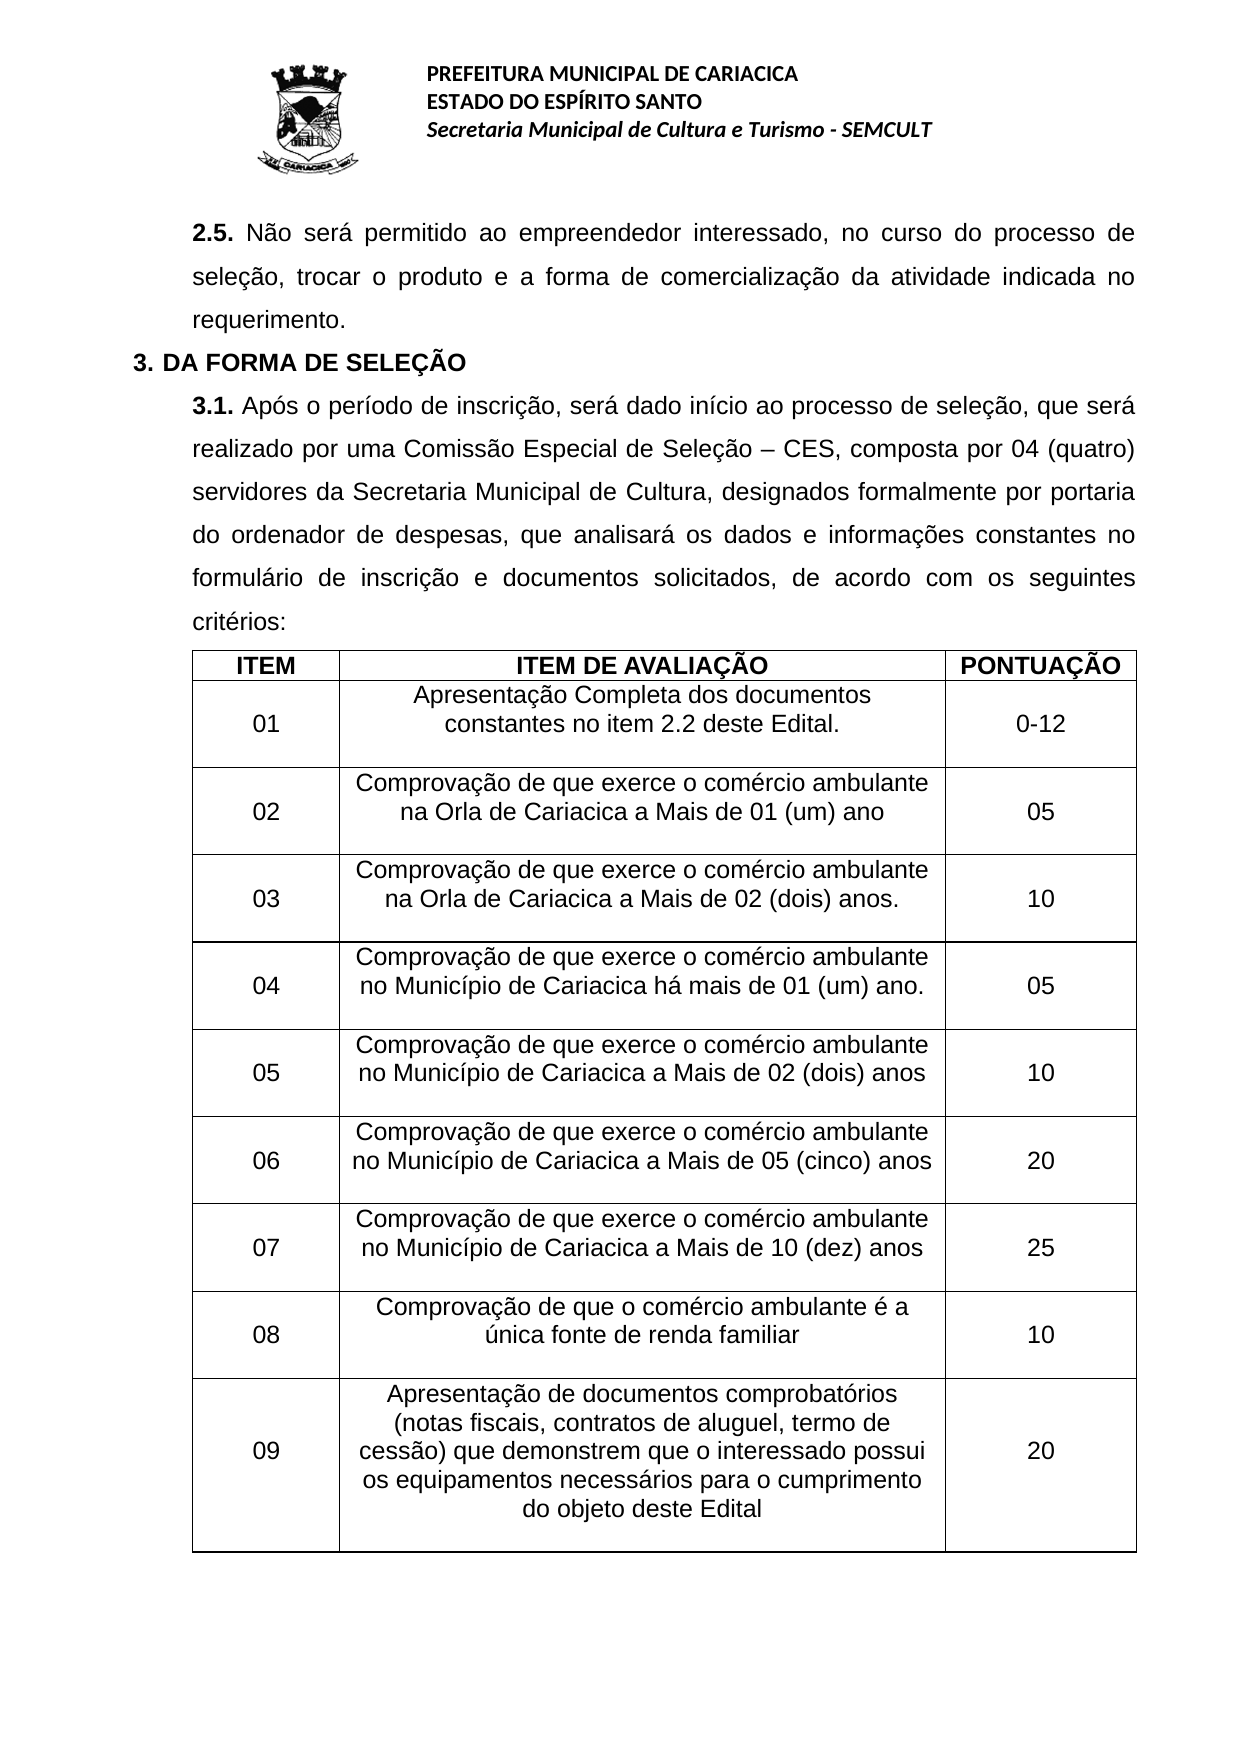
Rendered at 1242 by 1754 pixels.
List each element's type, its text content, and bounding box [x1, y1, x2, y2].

table_cell Comprovação de que o comércio ambulante é a única fonte de renda familiar [340, 1292, 945, 1378]
table_cell Apresentação de documentos comprobatórios (notas fiscais, contratos de aluguel, termo de cessão) que demonstrem que o interessado possui os equipamentos necessários para o cumprimento do objeto deste Edital [340, 1379, 945, 1551]
table_cell Comprovação de que exerce o comércio ambulante no Município de Cariacica há mais de 01 (um) ano. [340, 943, 945, 1029]
table_cell 08 [193, 1292, 339, 1378]
table_cell Comprovação de que exerce o comércio ambulante no Município de Cariacica a Mais de 10 (dez) anos [340, 1204, 945, 1291]
table_cell 10 [946, 1292, 1136, 1378]
text 3.1. Após o período de inscrição, será dado início ao processo de seleção, que será realizado por uma Comissão Especial de Seleção – CES, composta por 04 (quatro) servidores da Secretaria Municipal de Cultura, designados formalmente por portaria do ordenador de despesas, que analisará os dados e informações constantes no formulário de inscrição e documentos solicitados, de acordo com os seguintes critérios: [192, 391, 1137, 635]
table_cell 05 [193, 1030, 339, 1116]
table_cell 09 [193, 1379, 339, 1551]
table_cell 10 [946, 855, 1136, 941]
table_cell 0-12 [946, 681, 1136, 767]
table_cell Comprovação de que exerce o comércio ambulante na Orla de Cariacica a Mais de 02 (dois) anos. [340, 855, 945, 941]
list DA FORMA DE SELEÇÃO [133, 348, 1137, 377]
table_cell 05 [946, 943, 1136, 1029]
table_header PONTUAÇÃO [946, 651, 1136, 679]
text 2.5. Não será permitido ao empreendedor interessado, no curso do processo de seleção, trocar o produto e a forma de comercialização da atividade indicada no requerimento. [192, 218, 1137, 333]
table_cell 01 [193, 681, 339, 767]
table_cell 07 [193, 1204, 339, 1291]
table_cell Apresentação Completa dos documentos constantes no item 2.2 deste Edital. [340, 681, 945, 767]
table_cell 04 [193, 943, 339, 1029]
picture [253, 59, 368, 191]
table_cell 02 [193, 768, 339, 854]
table_cell 06 [193, 1117, 339, 1203]
table_cell 05 [946, 768, 1136, 854]
table_cell Comprovação de que exerce o comércio ambulante no Município de Cariacica a Mais de 02 (dois) anos [340, 1030, 945, 1116]
table_cell 03 [193, 855, 339, 941]
table_cell 20 [946, 1117, 1136, 1203]
table_cell 25 [946, 1204, 1136, 1291]
table_cell Comprovação de que exerce o comércio ambulante no Município de Cariacica a Mais de 05 (cinco) anos [340, 1117, 945, 1203]
table_cell Comprovação de que exerce o comércio ambulante na Orla de Cariacica a Mais de 01 (um) ano [340, 768, 945, 854]
table_header ITEM DE AVALIAÇÃO [340, 651, 945, 679]
table_cell 20 [946, 1379, 1136, 1551]
table_cell 10 [946, 1030, 1136, 1116]
table_header ITEM [193, 651, 339, 679]
